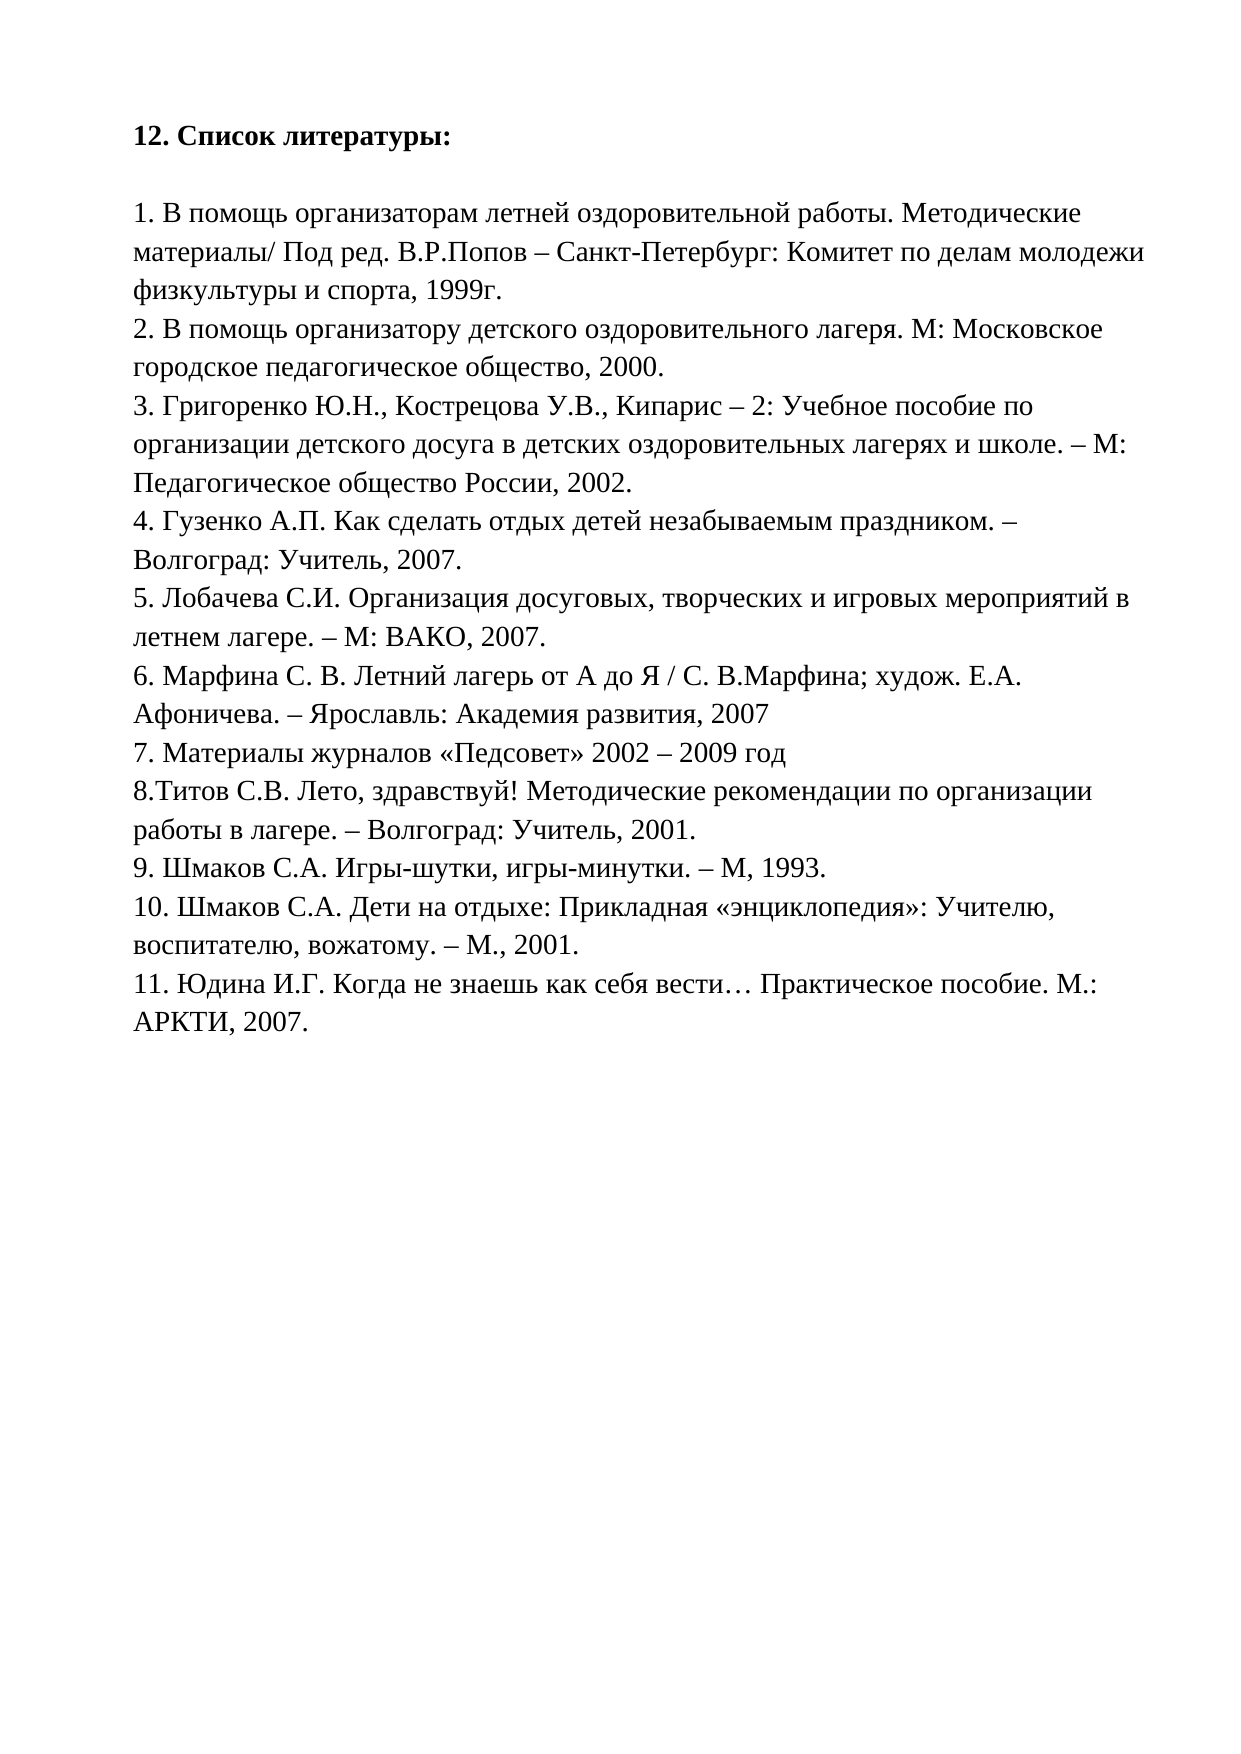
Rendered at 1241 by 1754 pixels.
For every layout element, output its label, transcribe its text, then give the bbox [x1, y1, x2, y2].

text 11. Юдина И.Г. Когда не знаешь как себя вести… Практическое пособие. М.: АРКТИ, 2007. [133, 966, 1152, 1038]
text 1. В помощь организаторам летней оздоровительной работы. Методические материалы/ Под ред. В.Р.Попов – Санкт-Петербург: Комитет по делам молодежи физкультуры и спорта, 1999г. 2. В помощь организатору детского оздоровительного лагеря. М: Московское городское педагогическое общество, 2000. 3. Григоренко Ю.Н., Кострецова У.В., Кипарис – 2: Учебное пособие по организации детского досуга в детских оздоровительных лагерях и школе. – М: Педагогическое общество России, 2002. 4. Гузенко А.П. Как сделать отдых детей незабываемым праздником. – Волгоград: Учитель, 2007. 5. Лобачева С.И. Организация досуговых, творческих и игровых мероприятий в летнем лагере. – М: ВАКО, 2007. 6. Марфина С. В. Летний лагерь от А до Я / С. В.Марфина; худож. Е.А. Афоничева. – Ярославль: Академия развития, 2007 7. Материалы журналов «Педсовет» 2002 – 2009 год 8.Титов С.В. Лето, здравствуй! Методические рекомендации по организации работы в лагере. – Волгоград: Учитель, 2001. 9. Шмаков С.А. Игры-шутки, игры-минутки. – М, 1993. 10. Шмаков С.А. Дети на отдыхе: Прикладная «энциклопедия»: Учителю, воспитателю, вожатому. – М., 2001. [133, 195, 1152, 961]
text 12. Список литературы: [133, 118, 1152, 152]
